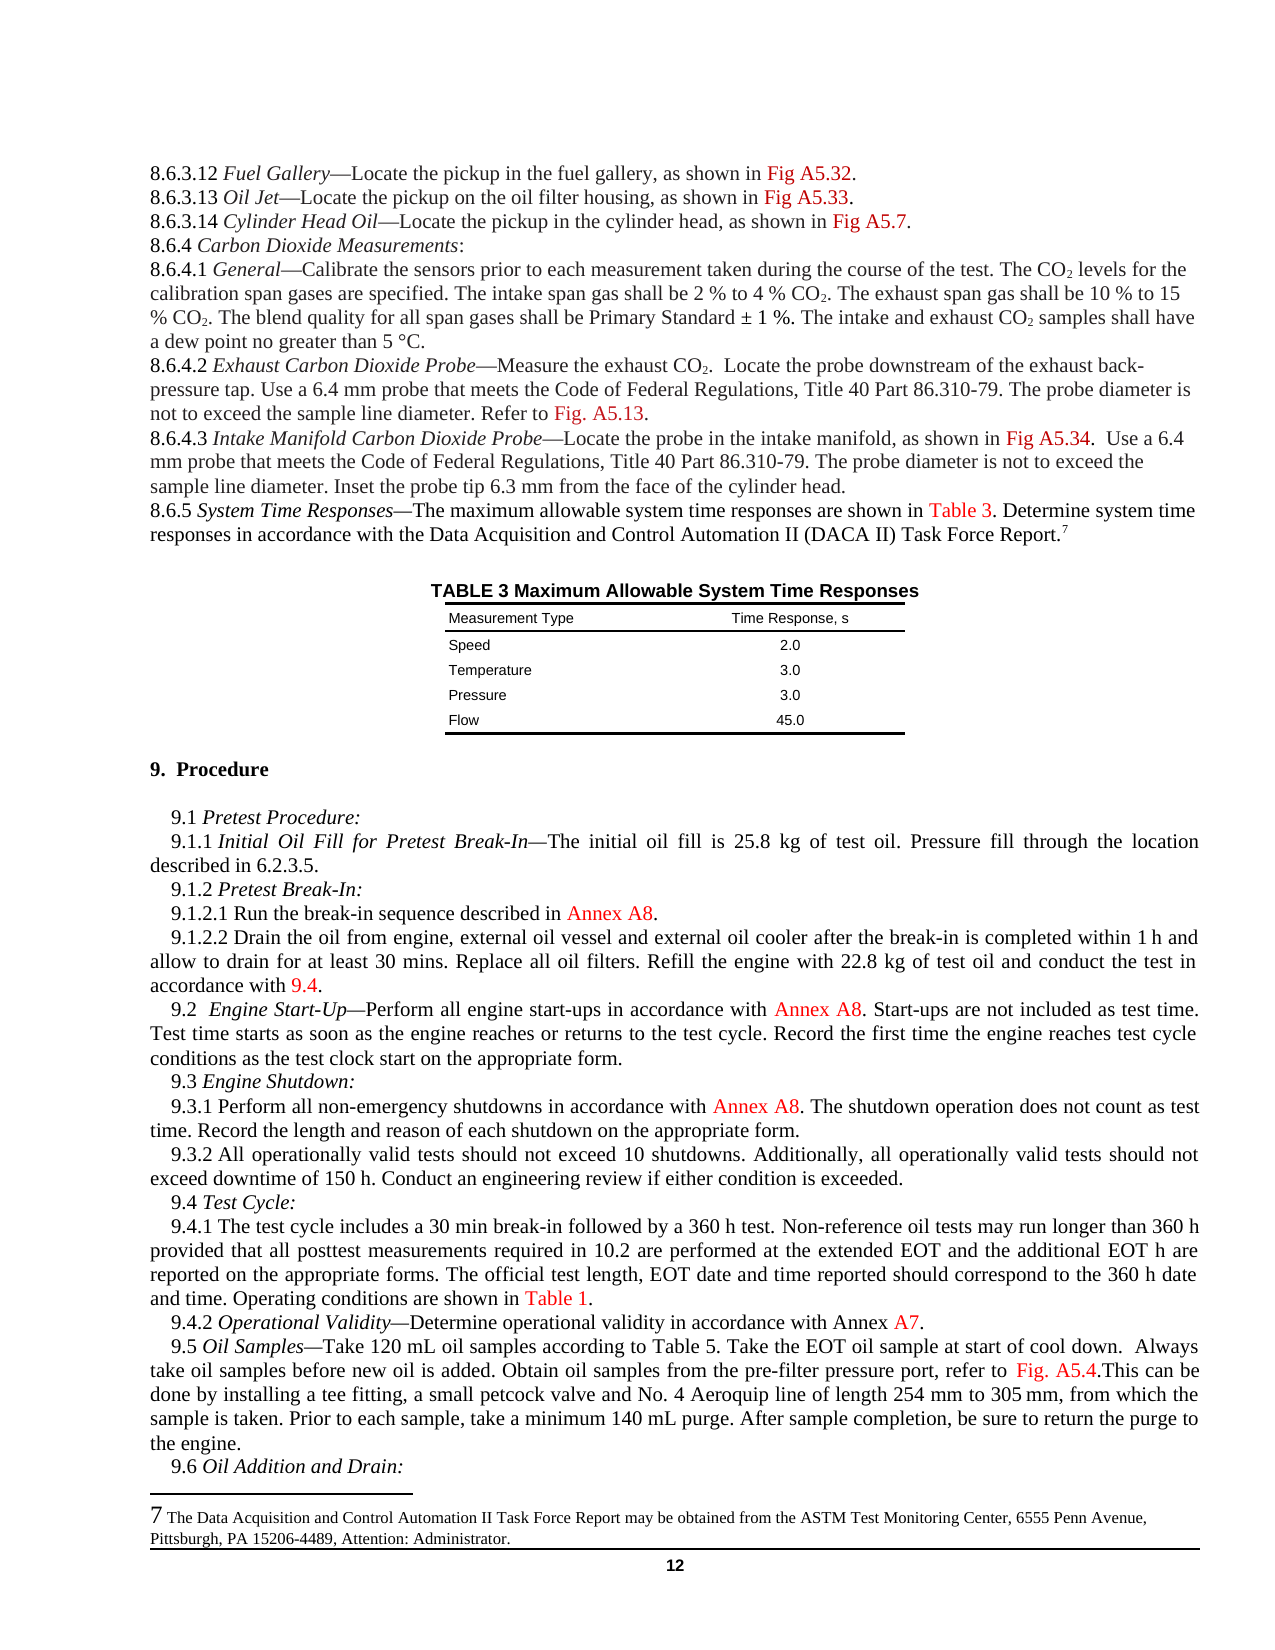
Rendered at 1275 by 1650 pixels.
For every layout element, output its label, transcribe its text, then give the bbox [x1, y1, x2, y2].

table_header Measurement Type [445, 605, 675, 630]
text 9.1.2.1 Run the break-in sequence described in Annex A8. [150, 901, 1200, 925]
text 9.1.1 Initial Oil Fill for Pretest Break-In—The initial oil fill is 25.8 kg of test oil. Pressure fill through the location described in 6.2.3.5. [150, 829, 1200, 877]
text 9.1.2 Pretest Break-In: [150, 877, 1200, 901]
text 8.6.3.12 Fuel Gallery—Locate the pickup in the fuel gallery, as shown in Fig A5.32. [150, 161, 1200, 185]
text 9.4 Test Cycle: [150, 1190, 1200, 1214]
text 8.6.4.2 Exhaust Carbon Dioxide Probe—Measure the exhaust CO2. Locate the probe downstream of the exhaust back-pressure tap. Use a 6.4 mm probe that meets the Code of Federal Regulations, Title 40 Part 86.310-79. The probe diameter is not to exceed the sample line diameter. Refer to Fig. A5.13. [150, 353, 1200, 425]
table_cell 3.0 [675, 657, 905, 682]
text 9.3 Engine Shutdown: [150, 1069, 1200, 1093]
table_header Time Response, s [675, 605, 905, 630]
text 9.2 Engine Start-Up—Perform all engine start-ups in accordance with Annex A8. Start-ups are not included as test time. Test time starts as soon as the engine reaches or returns to the test cycle. Record the first time the engine reaches test cycle conditions as the test clock start on the appropriate form. [150, 997, 1200, 1069]
text 9.4.1 The test cycle includes a 30 min break-in followed by a 360 h test. Non-reference oil tests may run longer than 360 h provided that all posttest measurements required in 10.2 are performed at the extended EOT and the additional EOT h are reported on the appropriate forms. The official test length, EOT date and time reported should correspond to the 360 h date and time. Operating conditions are shown in Table 1. [150, 1214, 1200, 1310]
table_cell 2.0 [675, 632, 905, 657]
table_cell Temperature [445, 657, 675, 682]
table_cell Speed [445, 632, 675, 657]
text 9.3.1 Perform all non-emergency shutdowns in accordance with Annex A8. The shutdown operation does not count as test time. Record the length and reason of each shutdown on the appropriate form. [150, 1093, 1200, 1142]
table_cell 3.0 [675, 682, 905, 707]
text 8.6.3.14 Cylinder Head Oil—Locate the pickup in the cylinder head, as shown in Fig A5.7. [150, 209, 1200, 233]
text 9. Procedure [150, 757, 1200, 781]
table_cell Pressure [445, 682, 675, 707]
text 9.4.2 Operational Validity—Determine operational validity in accordance with Annex A7. [150, 1310, 1200, 1334]
text 9.1 Pretest Procedure: [150, 805, 1200, 829]
table_cell 45.0 [675, 707, 905, 732]
text 9.3.2 All operationally valid tests should not exceed 10 shutdowns. Additionally, all operationally valid tests should not exceed downtime of 150 h. Conduct an engineering review if either condition is exceeded. [150, 1142, 1200, 1190]
text 8.6.3.13 Oil Jet—Locate the pickup on the oil filter housing, as shown in Fig A5.33. [150, 185, 1200, 209]
text 8.6.4 Carbon Dioxide Measurements: [150, 233, 1200, 257]
text 9.5 Oil Samples—Take 120 mL oil samples according to Table 5. Take the EOT oil sample at start of cool down. Always take oil samples before new oil is added. Obtain oil samples from the pre-filter pressure port, refer to Fig. A5.4.This can be done by installing a tee fitting, a small petcock valve and No. 4 Aeroquip line of length 254 mm to 305 mm, from which the sample is taken. Prior to each sample, take a minimum 140 mL purge. After sample completion, be sure to return the purge to the engine. [150, 1334, 1200, 1454]
text 8.6.4.3 Intake Manifold Carbon Dioxide Probe—Locate the probe in the intake manifold, as shown in Fig A5.34. Use a 6.4 mm probe that meets the Code of Federal Regulations, Title 40 Part 86.310-79. The probe diameter is not to exceed the sample line diameter. Inset the probe tip 6.3 mm from the face of the cylinder head. [150, 425, 1200, 498]
text 8.6.5 System Time Responses—The maximum allowable system time responses are shown in Table 3. Determine system time responses in accordance with the Data Acquisition and Control Automation II (DACA II) Task Force Report. [150, 498, 1200, 546]
table_cell Flow [445, 707, 675, 732]
text 8.6.4.1 General—Calibrate the sensors prior to each measurement taken during the course of the test. The CO2 levels for the calibration span gases are specified. The intake span gas shall be 2 % to 4 % CO2. The exhaust span gas shall be 10 % to 15 % CO2. The blend quality for all span gases shall be Primary Standard ± 1 %. The intake and exhaust CO2 samples shall have a dew point no greater than 5 °C. [150, 257, 1200, 353]
text 9.1.2.2 Drain the oil from engine, external oil vessel and external oil cooler after the break-in is completed within 1 h and allow to drain for at least 30 mins. Replace all oil filters. Refill the engine with 22.8 kg of test oil and conduct the test in accordance with 9.4. [150, 925, 1200, 997]
text 9.6 Oil Addition and Drain: [150, 1454, 1200, 1478]
title TABLE 3 Maximum Allowable System Time Responses [150, 580, 1200, 602]
